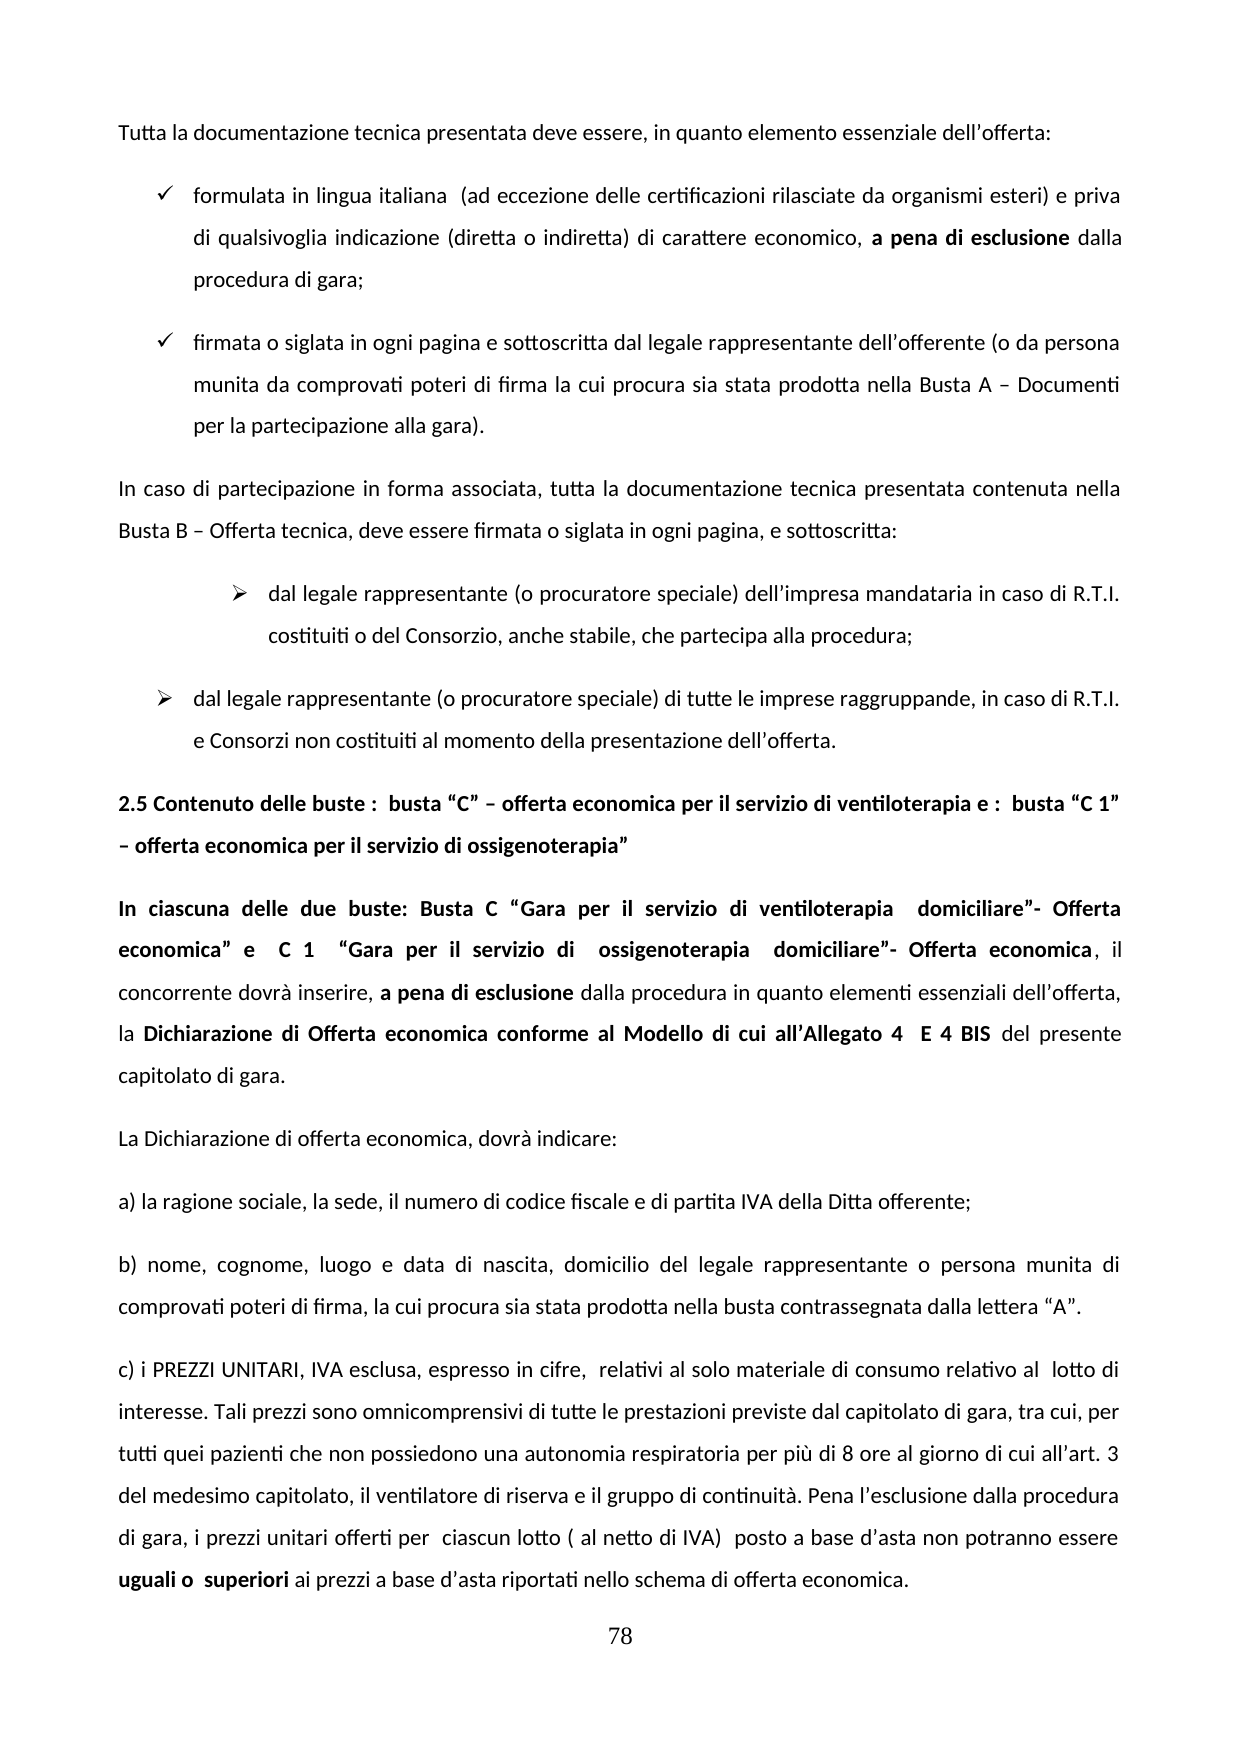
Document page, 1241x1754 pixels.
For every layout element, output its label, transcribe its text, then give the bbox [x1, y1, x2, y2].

list formulata in lingua italiana (ad eccezione delle certificazioni rilasciate da organismi esteri) e priva di qualsivoglia indicazione (diretta o indiretta) di carattere economico, a pena di esclusione dalla procedura di gara; [156, 181, 1122, 293]
list firmata o siglata in ogni pagina e sottoscritta dal legale rappresentante dell’offerente (o da persona munita da comprovati poteri di firma la cui procura sia stata prodotta nella Busta A – Documenti per la partecipazione alla gara). [156, 328, 1122, 440]
list dal legale rappresentante (o procuratore speciale) dell’impresa mandataria in caso di R.T.I. costituiti o del Consorzio, anche stabile, che partecipa alla procedura; [231, 579, 1122, 649]
text In caso di partecipazione in forma associata, tutta la documentazione tecnica presentata contenuta nella Busta B – Offerta tecnica, deve essere firmata o siglata in ogni pagina, e sottoscritta: [118, 474, 1122, 544]
text a) la ragione sociale, la sede, il numero di codice fiscale e di partita IVA della Ditta offerente; [118, 1187, 1122, 1215]
text Tutta la documentazione tecnica presentata deve essere, in quanto elemento essenziale dell’offerta: [118, 118, 1122, 146]
text b) nome, cognome, luogo e data di nascita, domicilio del legale rappresentante o persona munita di comprovati poteri di firma, la cui procura sia stata prodotta nella busta contrassegnata dalla lettera “A”. [118, 1250, 1122, 1320]
list dal legale rappresentante (o procuratore speciale) di tutte le imprese raggruppande, in caso di R.T.I. e Consorzi non costituiti al momento della presentazione dell’offerta. [156, 684, 1122, 754]
text In ciascuna delle due buste: Busta C “Gara per il servizio di ventiloterapia domiciliare”- Offerta economica” e C 1 “Gara per il servizio di ossigenoterapia domiciliare”- Offerta economica, il concorrente dovrà inserire, a pena di esclusione dalla procedura in quanto elementi essenziali dell’offerta, la Dichiarazione di Offerta economica conforme al Modello di cui all’Allegato 4 E 4 BIS del presente capitolato di gara. [118, 894, 1122, 1089]
text 2.5 Contenuto delle buste : busta “C” – offerta economica per il servizio di ventiloterapia e : busta “C 1” – offerta economica per il servizio di ossigenoterapia” [118, 789, 1122, 859]
text c) i PREZZI UNITARI, IVA esclusa, espresso in cifre, relativi al solo materiale di consumo relativo al lotto di interesse. Tali prezzi sono omnicomprensivi di tutte le prestazioni previste dal capitolato di gara, tra cui, per tutti quei pazienti che non possiedono una autonomia respiratoria per più di 8 ore al giorno di cui all’art. 3 del medesimo capitolato, il ventilatore di riserva e il gruppo di continuità. Pena l’esclusione dalla procedura di gara, i prezzi unitari offerti per ciascun lotto ( al netto di IVA) posto a base d’asta non potranno essere uguali o superiori ai prezzi a base d’asta riportati nello schema di offerta economica. [118, 1355, 1122, 1593]
text La Dichiarazione di offerta economica, dovrà indicare: [118, 1124, 1122, 1152]
